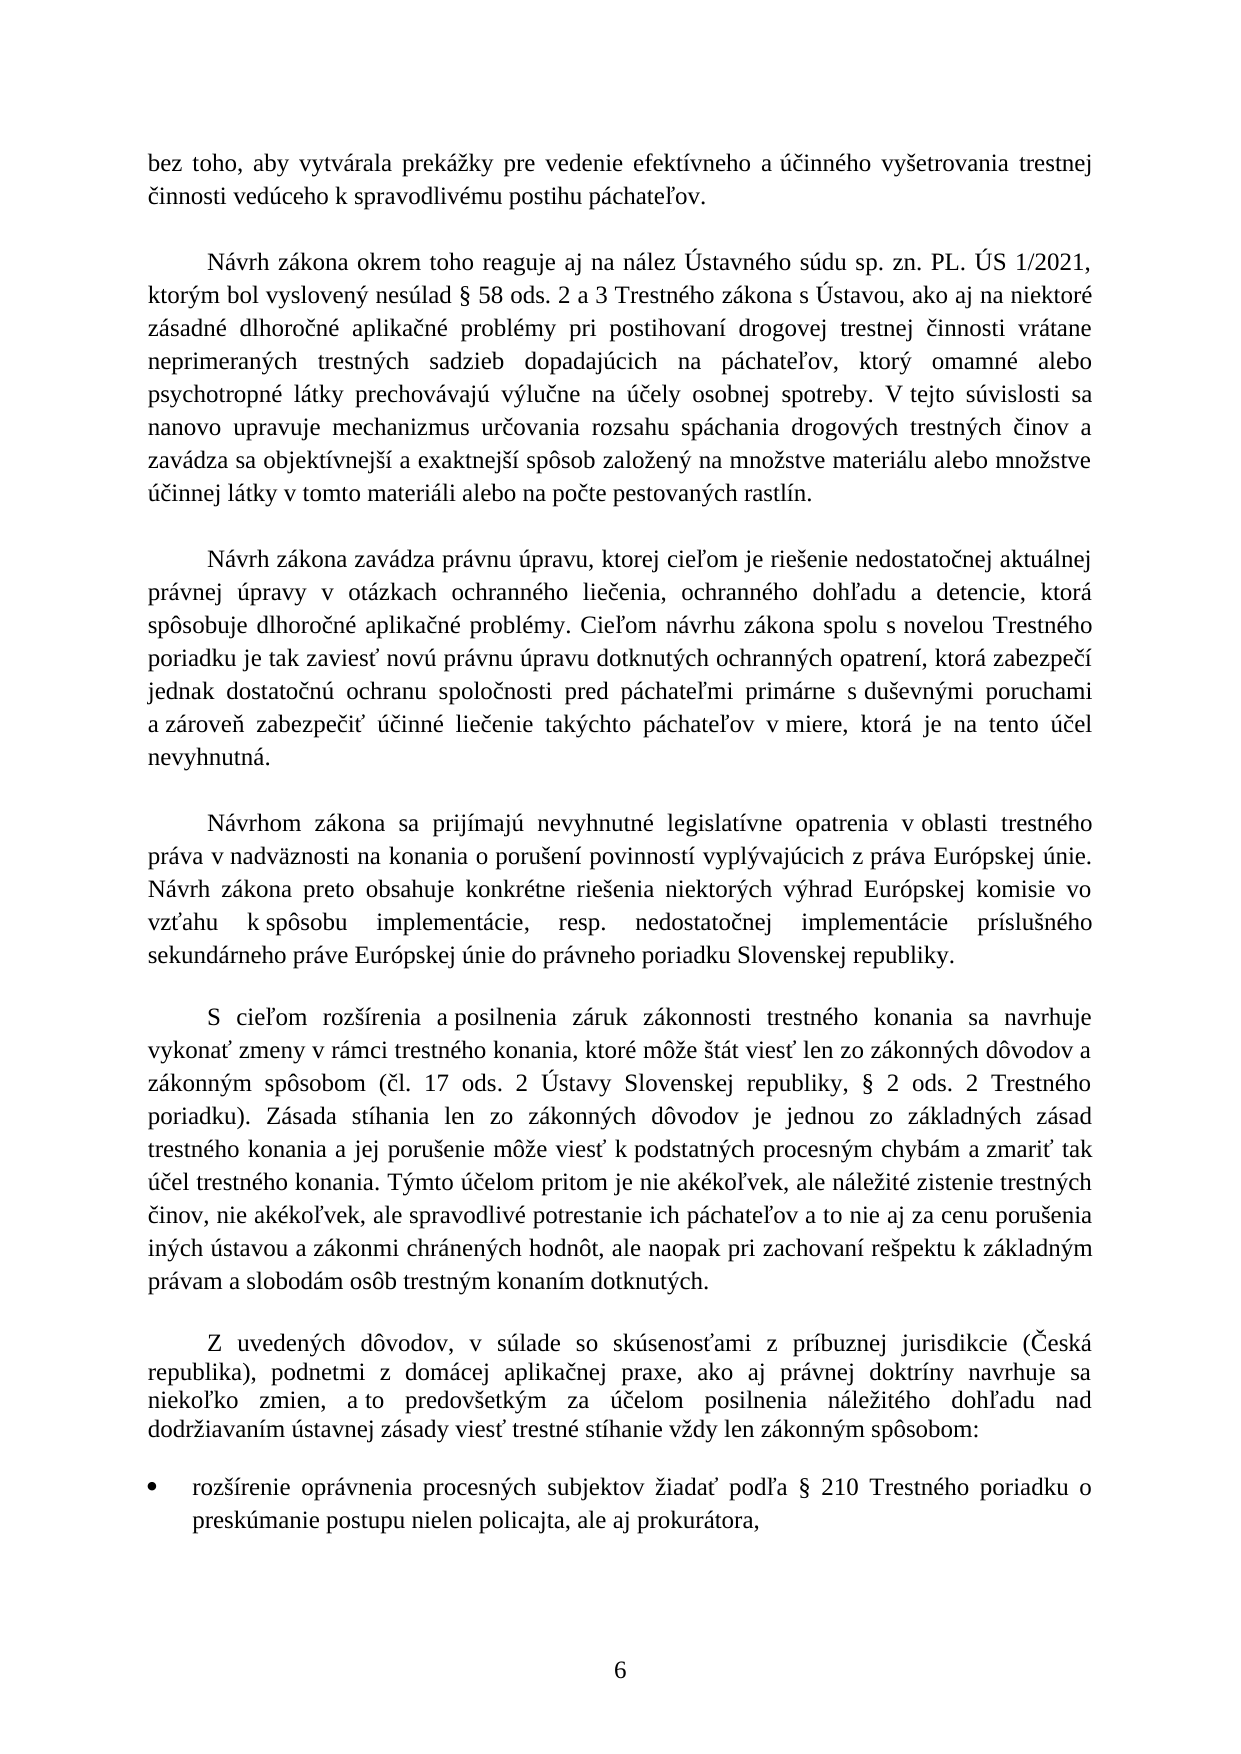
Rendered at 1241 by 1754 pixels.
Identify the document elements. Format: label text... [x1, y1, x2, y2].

text Návrhom zákona sa prijímajú nevyhnutné legislatívne opatrenia v oblasti trestného práva v nadväznosti na konania o porušení povinností vyplývajúcich z práva Európskej únie. Návrh zákona preto obsahuje konkrétne riešenia niektorých výhrad Európskej komisie vo vzťahu k spôsobu implementácie, resp. nedostatočnej implementácie príslušného sekundárneho práve Európskej únie do právneho poriadku Slovenskej republiky. [148, 808, 1092, 969]
text Návrh zákona zavádza právnu úpravu, ktorej cieľom je riešenie nedostatočnej aktuálnej právnej úpravy v otázkach ochranného liečenia, ochranného dohľadu a detencie, ktorá spôsobuje dlhoročné aplikačné problémy. Cieľom návrhu zákona spolu s novelou Trestného poriadku je tak zaviesť novú právnu úpravu dotknutých ochranných opatrení, ktorá zabezpečí jednak dostatočnú ochranu spoločnosti pred páchateľmi primárne s duševnými poruchami a zároveň zabezpečiť účinné liečenie takýchto páchateľov v miere, ktorá je na tento účel nevyhnutná. [148, 544, 1092, 771]
text Návrh zákona okrem toho reaguje aj na nález Ústavného súdu sp. zn. PL. ÚS 1/2021, ktorým bol vyslovený nesúlad § 58 ods. 2 a 3 Trestného zákona s Ústavou, ako aj na niektoré zásadné dlhoročné aplikačné problémy pri postihovaní drogovej trestnej činnosti vrátane neprimeraných trestných sadzieb dopadajúcich na páchateľov, ktorý omamné alebo psychotropné látky prechovávajú výlučne na účely osobnej spotreby. V tejto súvislosti sa nanovo upravuje mechanizmus určovania rozsahu spáchania drogových trestných činov a zavádza sa objektívnejší a exaktnejší spôsob založený na množstve materiálu alebo množstve účinnej látky v tomto materiáli alebo na počte pestovaných rastlín. [148, 247, 1092, 507]
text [148, 148, 1092, 209]
text S cieľom rozšírenia a posilnenia záruk zákonnosti trestného konania sa navrhuje vykonať zmeny v rámci trestného konania, ktoré môže štát viesť len zo zákonných dôvodov a zákonným spôsobom (čl. 17 ods. 2 Ústavy Slovenskej republiky, § 2 ods. 2 Trestného poriadku). Zásada stíhania len zo zákonných dôvodov je jednou zo základných zásad trestného konania a jej porušenie môže viesť k podstatných procesným chybám a zmariť tak účel trestného konania. Týmto účelom pritom je nie akékoľvek, ale náležité zistenie trestných činov, nie akékoľvek, ale spravodlivé potrestanie ich páchateľov a to nie aj za cenu porušenia iných ústavou a zákonmi chránených hodnôt, ale naopak pri zachovaní rešpektu k základným právam a slobodám osôb trestným konaním dotknutých. [148, 1002, 1092, 1295]
list rozšírenie oprávnenia procesných subjektov žiadať podľa § 210 Trestného poriadku o preskúmanie postupu nielen policajta, ale aj prokurátora, [148, 1472, 1092, 1533]
text Z uvedených dôvodov, v súlade so skúsenosťami z príbuznej jurisdikcie (Česká republika), podnetmi z domácej aplikačnej praxe, ako aj právnej doktríny navrhuje sa niekoľko zmien, a to predovšetkým za účelom posilnenia náležitého dohľadu nad dodržiavaním ústavnej zásady viesť trestné stíhanie vždy len zákonným spôsobom: [148, 1328, 1092, 1443]
